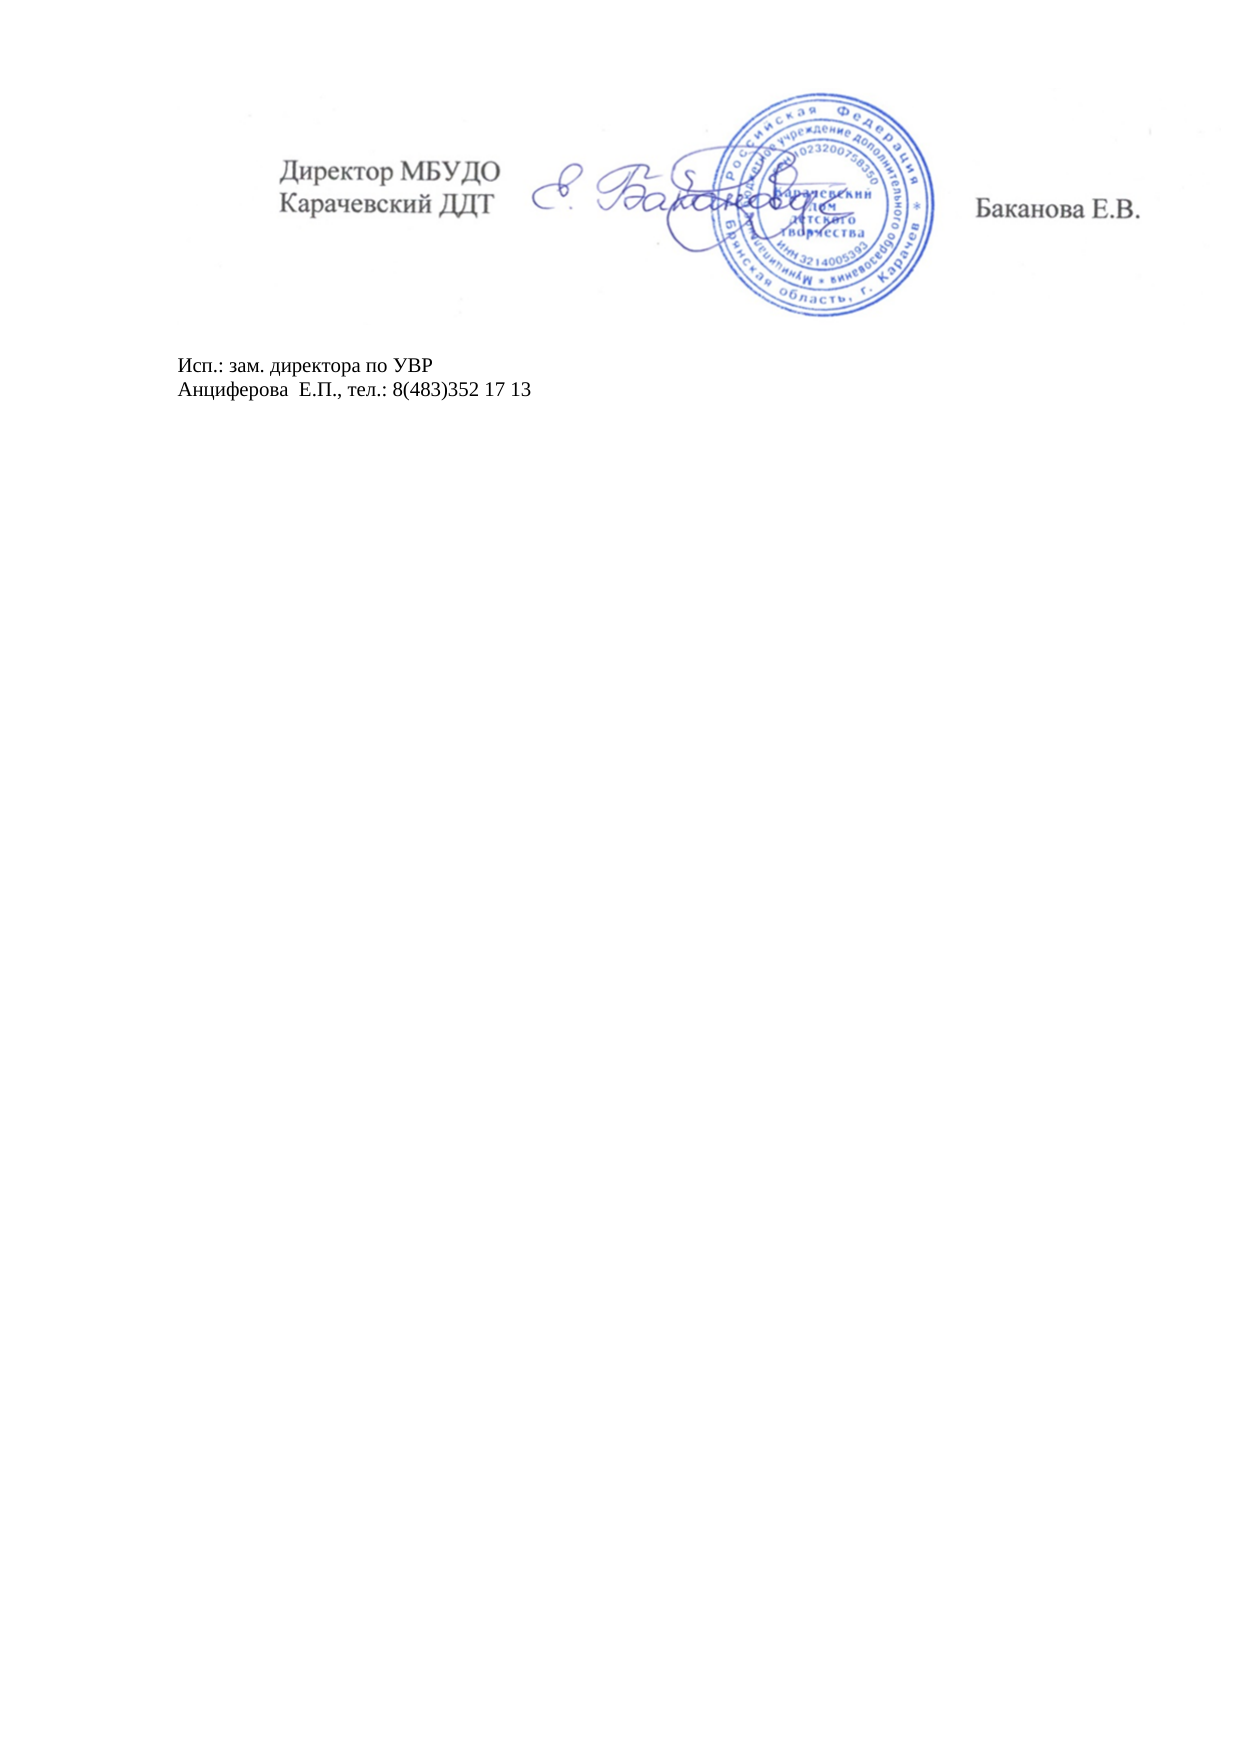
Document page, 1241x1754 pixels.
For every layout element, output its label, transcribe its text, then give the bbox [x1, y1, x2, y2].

text Исп.: зам. директора по УВР [177, 353, 1152, 377]
text Анциферова Е.П., тел.: 8(483)352 17 13 [177, 377, 1152, 401]
picture [177, 88, 1221, 325]
